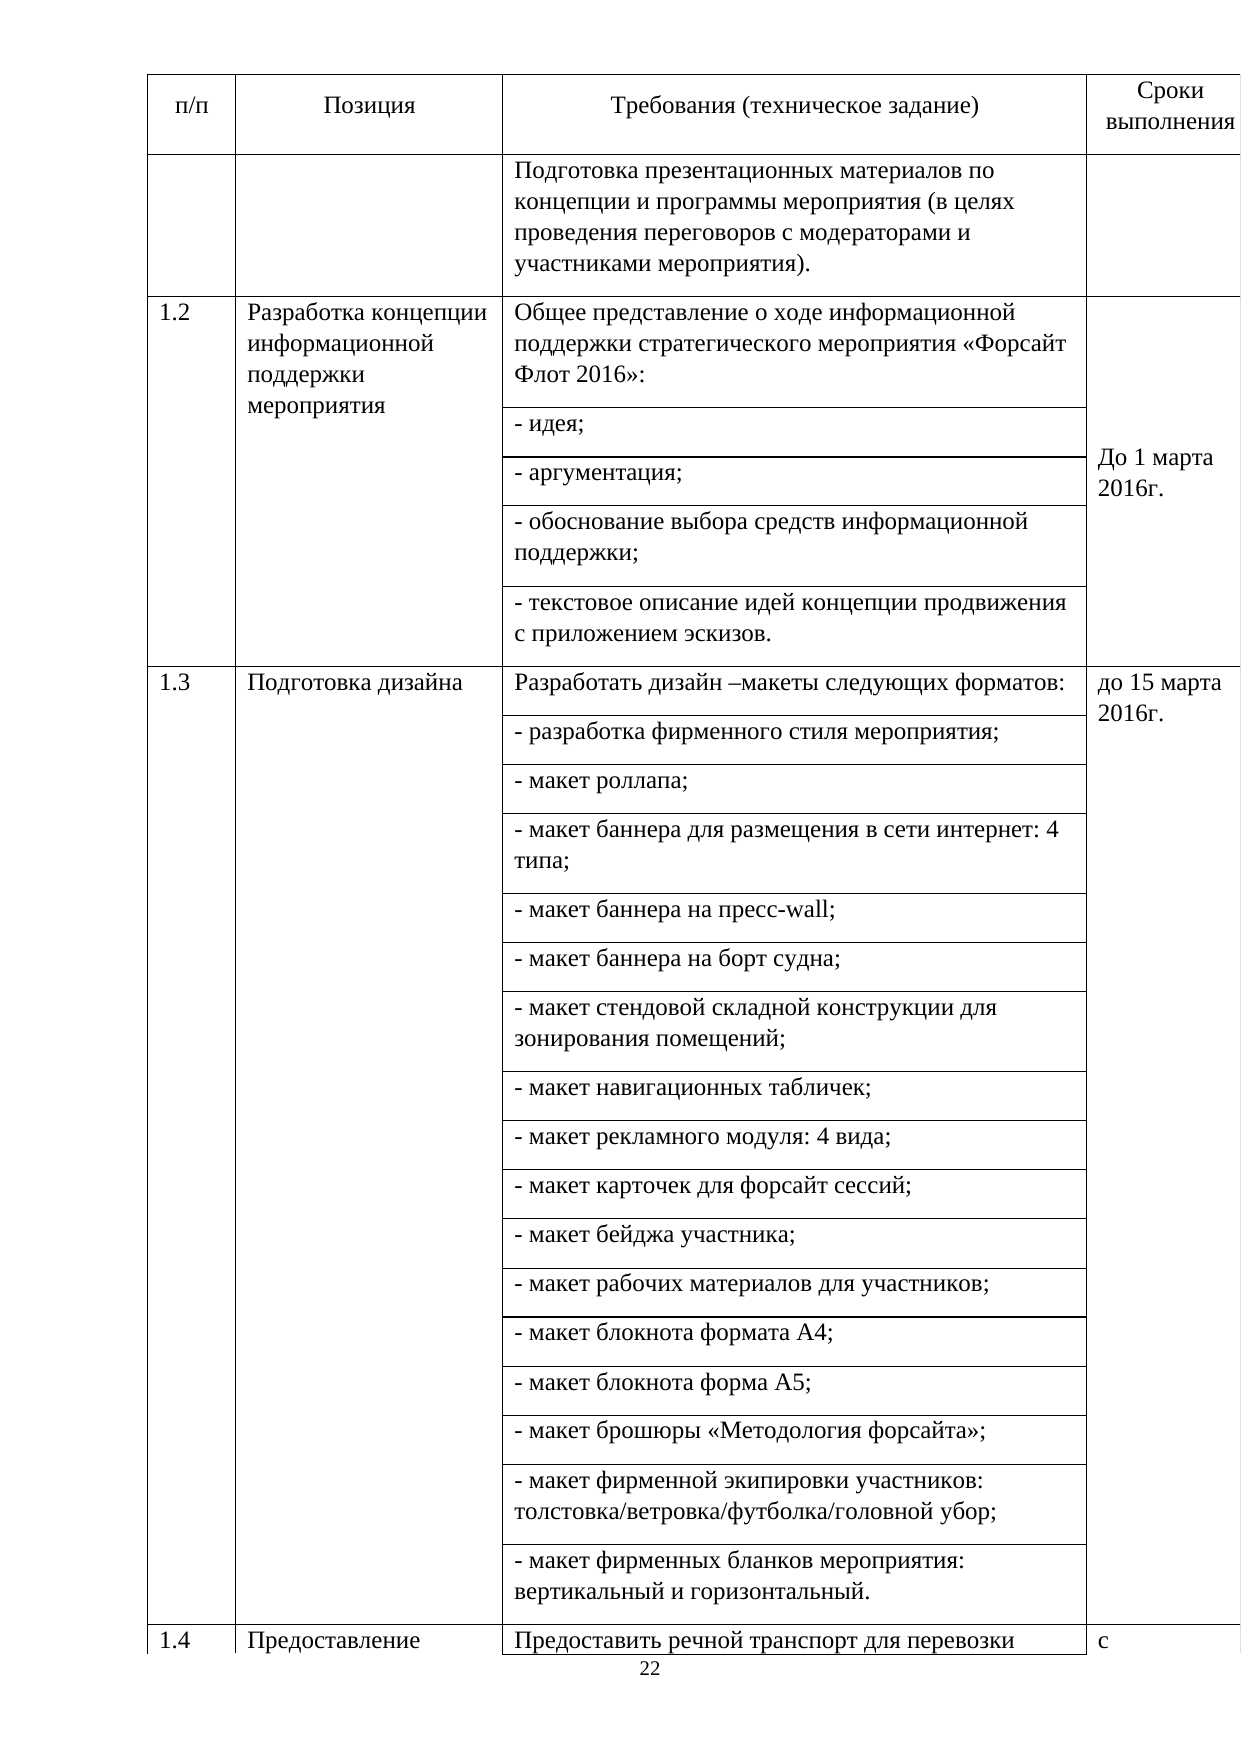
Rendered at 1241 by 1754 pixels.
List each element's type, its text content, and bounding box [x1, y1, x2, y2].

table_cell - макет брошюры «Методология форсайта»; [503, 1416, 1086, 1464]
table_cell - макет фирменной экипировки участников: толстовка/ветровка/футболка/головной убор; [503, 1465, 1086, 1544]
table_cell - макет роллапа; [503, 765, 1086, 813]
table_cell - макет карточек для форсайт сессий; [503, 1170, 1086, 1218]
table_header Позиция [236, 75, 502, 154]
table_cell - макет блокнота формата А4; [503, 1318, 1086, 1366]
table_cell - аргументация; [503, 458, 1086, 505]
table_cell - текстовое описание идей концепции продвижения с приложением эскизов. [503, 587, 1086, 666]
table_cell Разработать дизайн –макеты следующих форматов: [503, 667, 1086, 715]
table_cell Предоставление пассажирского транспорта [236, 1625, 502, 1654]
table_cell - макет рекламного модуля: 4 вида; [503, 1121, 1086, 1169]
table_cell Разработка концепции информационной поддержки мероприятия [236, 297, 502, 666]
table_cell - макет стендовой складной конструкции для зонирования помещений; [503, 992, 1086, 1071]
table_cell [503, 1625, 1086, 1654]
table_cell до 15 марта 2016г. [1087, 667, 1240, 1624]
table_header Сроки выполнения [1087, 75, 1240, 154]
table_cell - макет бейджа участника; [503, 1219, 1086, 1267]
table_cell - разработка фирменного стиля мероприятия; [503, 716, 1086, 764]
table_cell 1.3 [148, 667, 235, 1624]
table_header п/п [148, 75, 235, 154]
table_cell - обоснование выбора средств информационной поддержки; [503, 506, 1086, 586]
table_header Требования (техническое задание) [503, 75, 1086, 154]
table_cell - макет фирменных бланков мероприятия: вертикальный и горизонтальный. [503, 1545, 1086, 1624]
table_cell Подготовка презентационных материалов по концепции и программы мероприятия (в целях проведения переговоров с модераторами и участниками мероприятия). [503, 155, 1086, 296]
table_cell - макет баннера для размещения в сети интернет: 4 типа; [503, 814, 1086, 893]
table_cell - макет баннера на пресс-wall; [503, 894, 1086, 942]
table_cell - макет блокнота форма А5; [503, 1367, 1086, 1414]
table_cell Общее представление о ходе информационной поддержки стратегического мероприятия «Форсайт Флот 2016»: [503, 297, 1086, 407]
table_cell - макет баннера на борт судна; [503, 943, 1086, 991]
table_cell 1.2 [148, 297, 235, 666]
table_cell До 1 марта 2016г. [1087, 297, 1240, 666]
table_cell - идея; [503, 408, 1086, 456]
table_cell - макет рабочих материалов для участников; [503, 1269, 1086, 1316]
table_cell 1.4 [148, 1625, 236, 1654]
table_cell - макет навигационных табличек; [503, 1072, 1086, 1120]
table_cell с 15 мая 2016г. по 19 мая 2016 г. [1087, 1625, 1240, 1654]
table_cell Подготовка дизайна [236, 667, 502, 1624]
